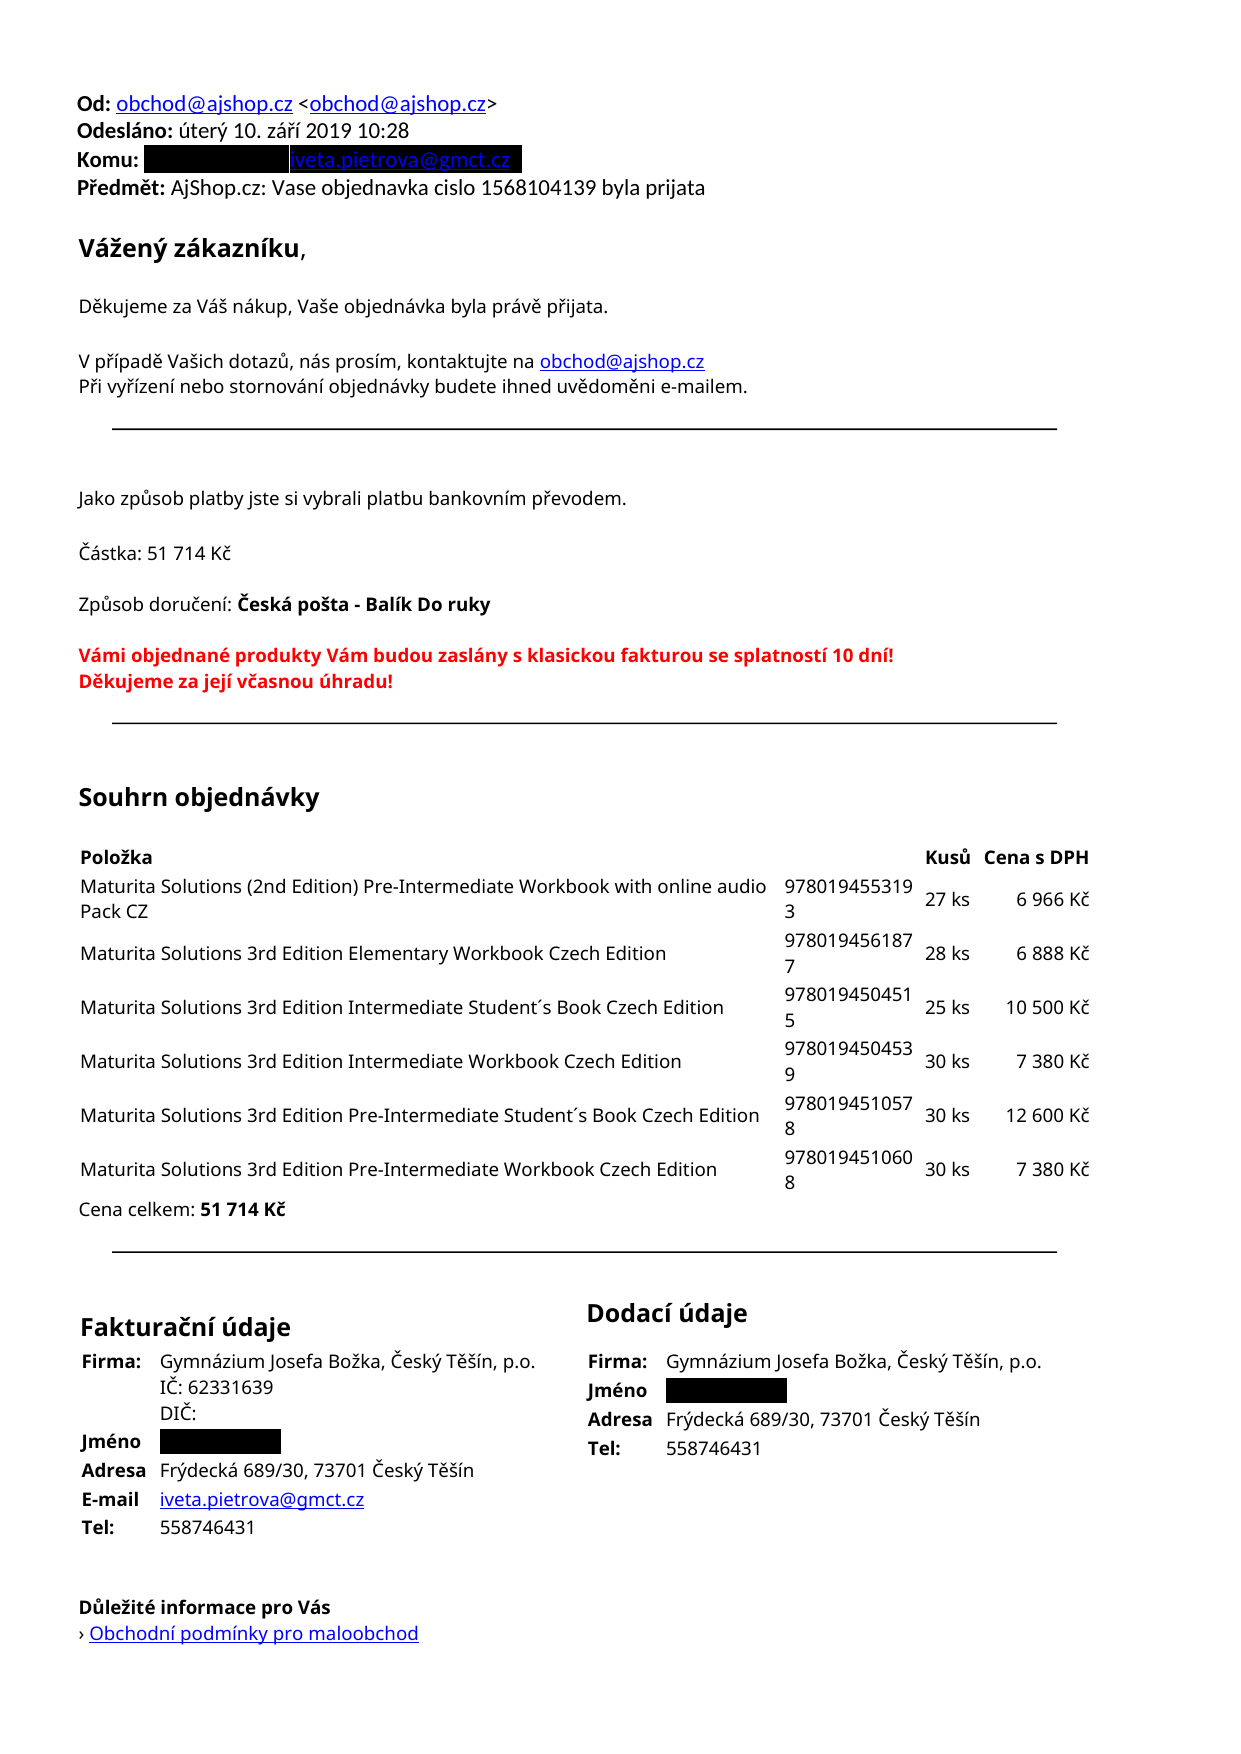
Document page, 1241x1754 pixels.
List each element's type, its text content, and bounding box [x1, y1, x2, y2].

text Od: obchod@ajshop.cz <obchod@ajshop.cz> Odesláno: úterý 10. září 2019 10:28 Komu: Iveta Pietrová <iveta.pietrova@gmct.cz> Předmět: AjShop.cz: Vase objednavka cislo 1568104139 byla prijata [77, 89, 1092, 201]
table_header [77, 229, 1092, 1672]
